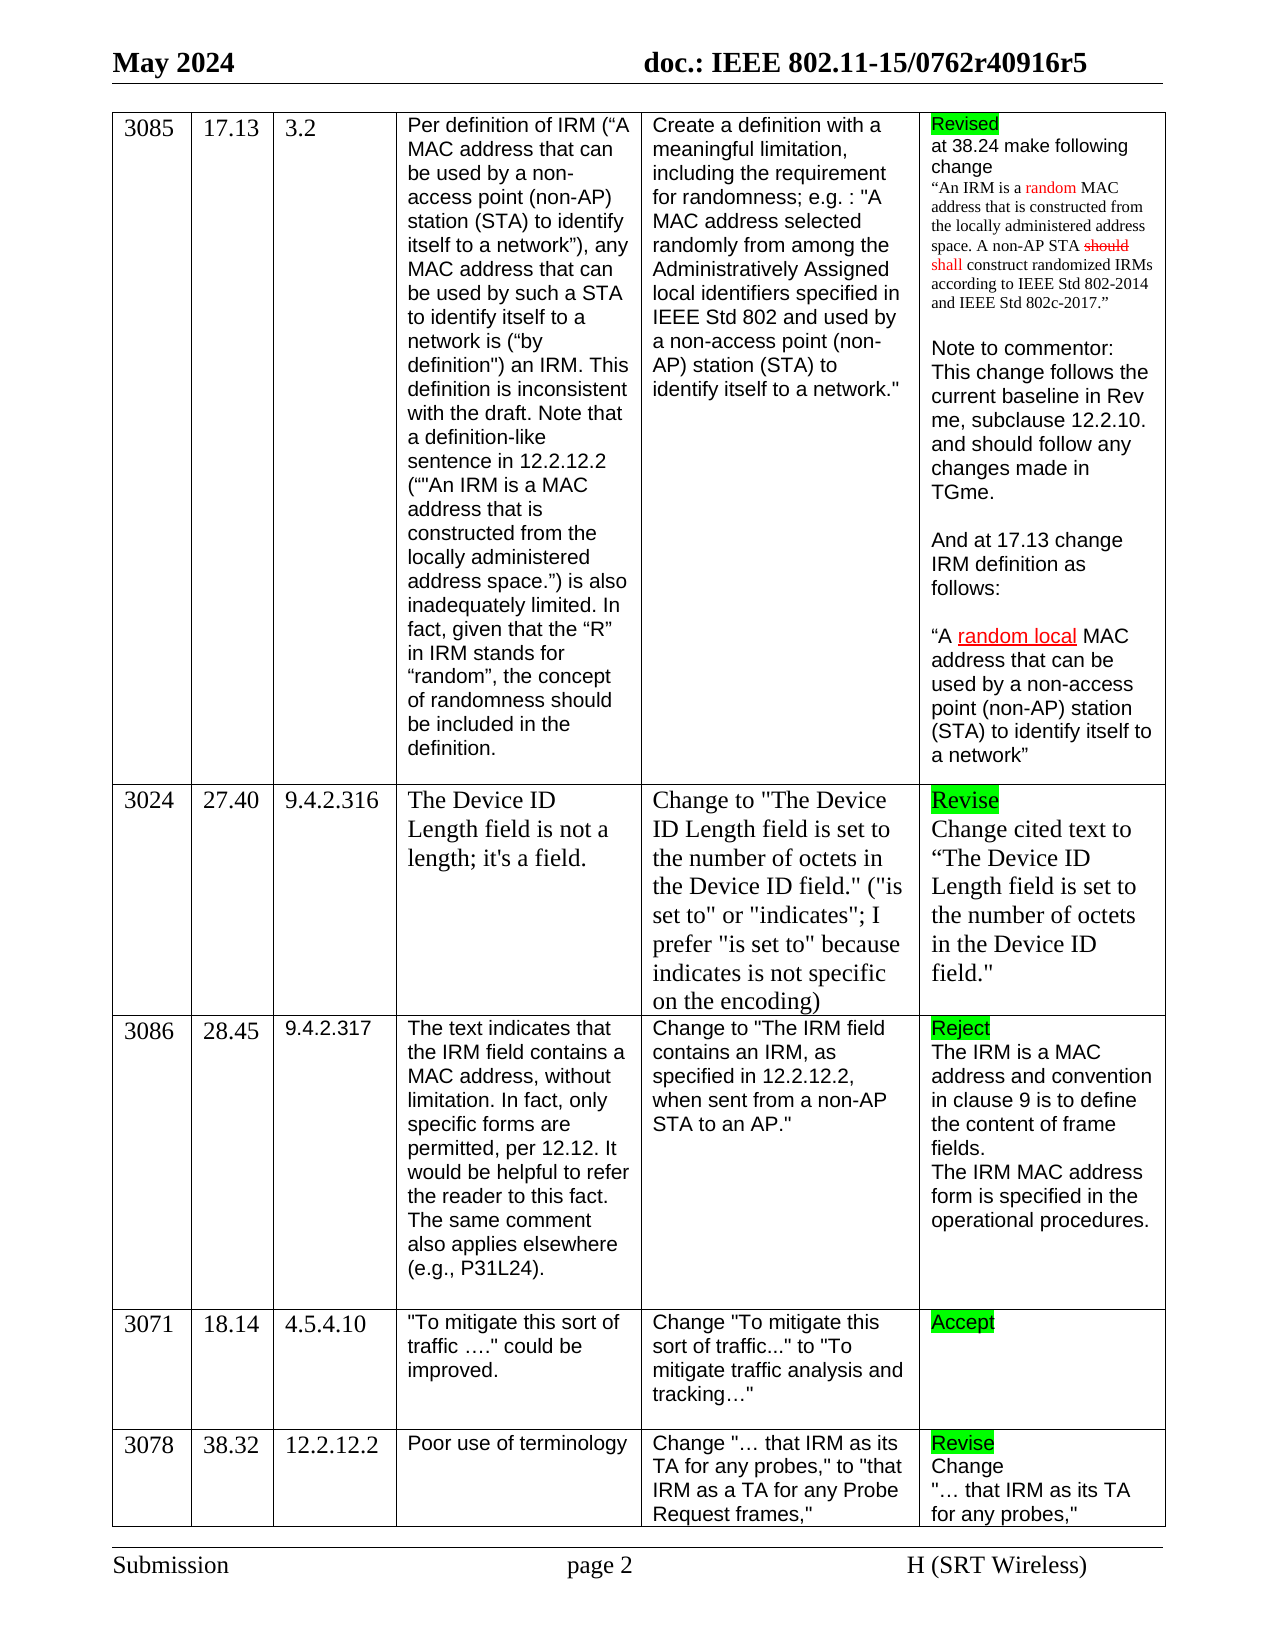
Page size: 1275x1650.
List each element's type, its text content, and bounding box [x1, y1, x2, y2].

table_cell Change "To mitigate this sort of traffic..." to "To mitigate traffic analysis and tracking…" [642, 1310, 919, 1429]
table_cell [642, 1430, 919, 1526]
table_header 3085 [113, 113, 191, 784]
table_cell Reject The IRM is a MAC address and convention in clause 9 is to define the content of frame fields. The IRM MAC address form is specified in the operational procedures. [920, 1016, 1165, 1308]
table_cell 3024 [113, 785, 191, 1015]
table_cell 27.40 [192, 785, 273, 1015]
table_cell 4.5.4.10 [274, 1310, 396, 1429]
table_cell 9.4.2.317 [274, 1016, 396, 1308]
table_cell The text indicates that the IRM field contains a MAC address, without limitation. In fact, only specific forms are permitted, per 12.12. It would be helpful to refer the reader to this fact. The same comment also applies elsewhere (e.g., P31L24). [397, 1016, 641, 1308]
table_cell Change to "The IRM field contains an IRM, as specified in 12.2.12.2, when sent from a non-AP STA to an AP." [642, 1016, 919, 1308]
table_cell 3078 [113, 1430, 191, 1526]
table_cell Accept [920, 1310, 1165, 1429]
table_cell 28.45 [192, 1016, 273, 1308]
table_cell 3086 [113, 1016, 191, 1308]
table_cell The Device ID Length field is not a length; it's a field. [397, 785, 641, 1015]
table_header 3.2 [274, 113, 396, 784]
table_cell 12.2.12.2 [274, 1430, 396, 1526]
table_cell "To mitigate this sort of traffic …." could be improved. [397, 1310, 641, 1429]
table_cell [920, 1430, 1165, 1526]
table_cell 9.4.2.316 [274, 785, 396, 1015]
table_header Revised at 38.24 make following change “An IRM is a random MAC address that is constructed from the locally administered address space. A non-AP STA should shall construct randomized IRMs according to IEEE Std 802-2014 and IEEE Std 802c-2017.” Note to commentor: This change follows the current baseline in Rev me, subclause 12.2.10. and should follow any changes made in TGme. And at 17.13 change IRM definition as follows: “A random local MAC address that can be used by a non-access point (non-AP) station (STA) to identify itself to a network” [920, 113, 1165, 784]
table_header Create a definition with a meaningful limitation, including the requirement for randomness; e.g. : "A MAC address selected randomly from among the Administratively Assigned local identifiers specified in IEEE Std 802 and used by a non-access point (non-AP) station (STA) to identify itself to a network." [642, 113, 919, 784]
table_header 17.13 [192, 113, 273, 784]
table_cell 18.14 [192, 1310, 273, 1429]
table_cell 3071 [113, 1310, 191, 1429]
table_cell Revise Change cited text to “The Device ID Length field is set to the number of octets in the Device ID field." [920, 785, 1165, 1015]
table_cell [397, 1430, 641, 1526]
table_cell Change to "The Device ID Length field is set to the number of octets in the Device ID field." ("is set to" or "indicates"; I prefer "is set to" because indicates is not specific on the encoding) [642, 785, 919, 1015]
table_header Per definition of IRM (“A MAC address that can be used by a non-access point (non-AP) station (STA) to identify itself to a network”), any MAC address that can be used by such a STA to identify itself to a network is (“by definition") an IRM. This definition is inconsistent with the draft. Note that a definition-like sentence in 12.2.12.2 (“"An IRM is a MAC address that is constructed from the locally administered address space.”) is also inadequately limited. In fact, given that the “R” in IRM stands for “random”, the concept of randomness should be included in the definition. [397, 113, 641, 784]
table_cell 38.32 [192, 1430, 273, 1526]
